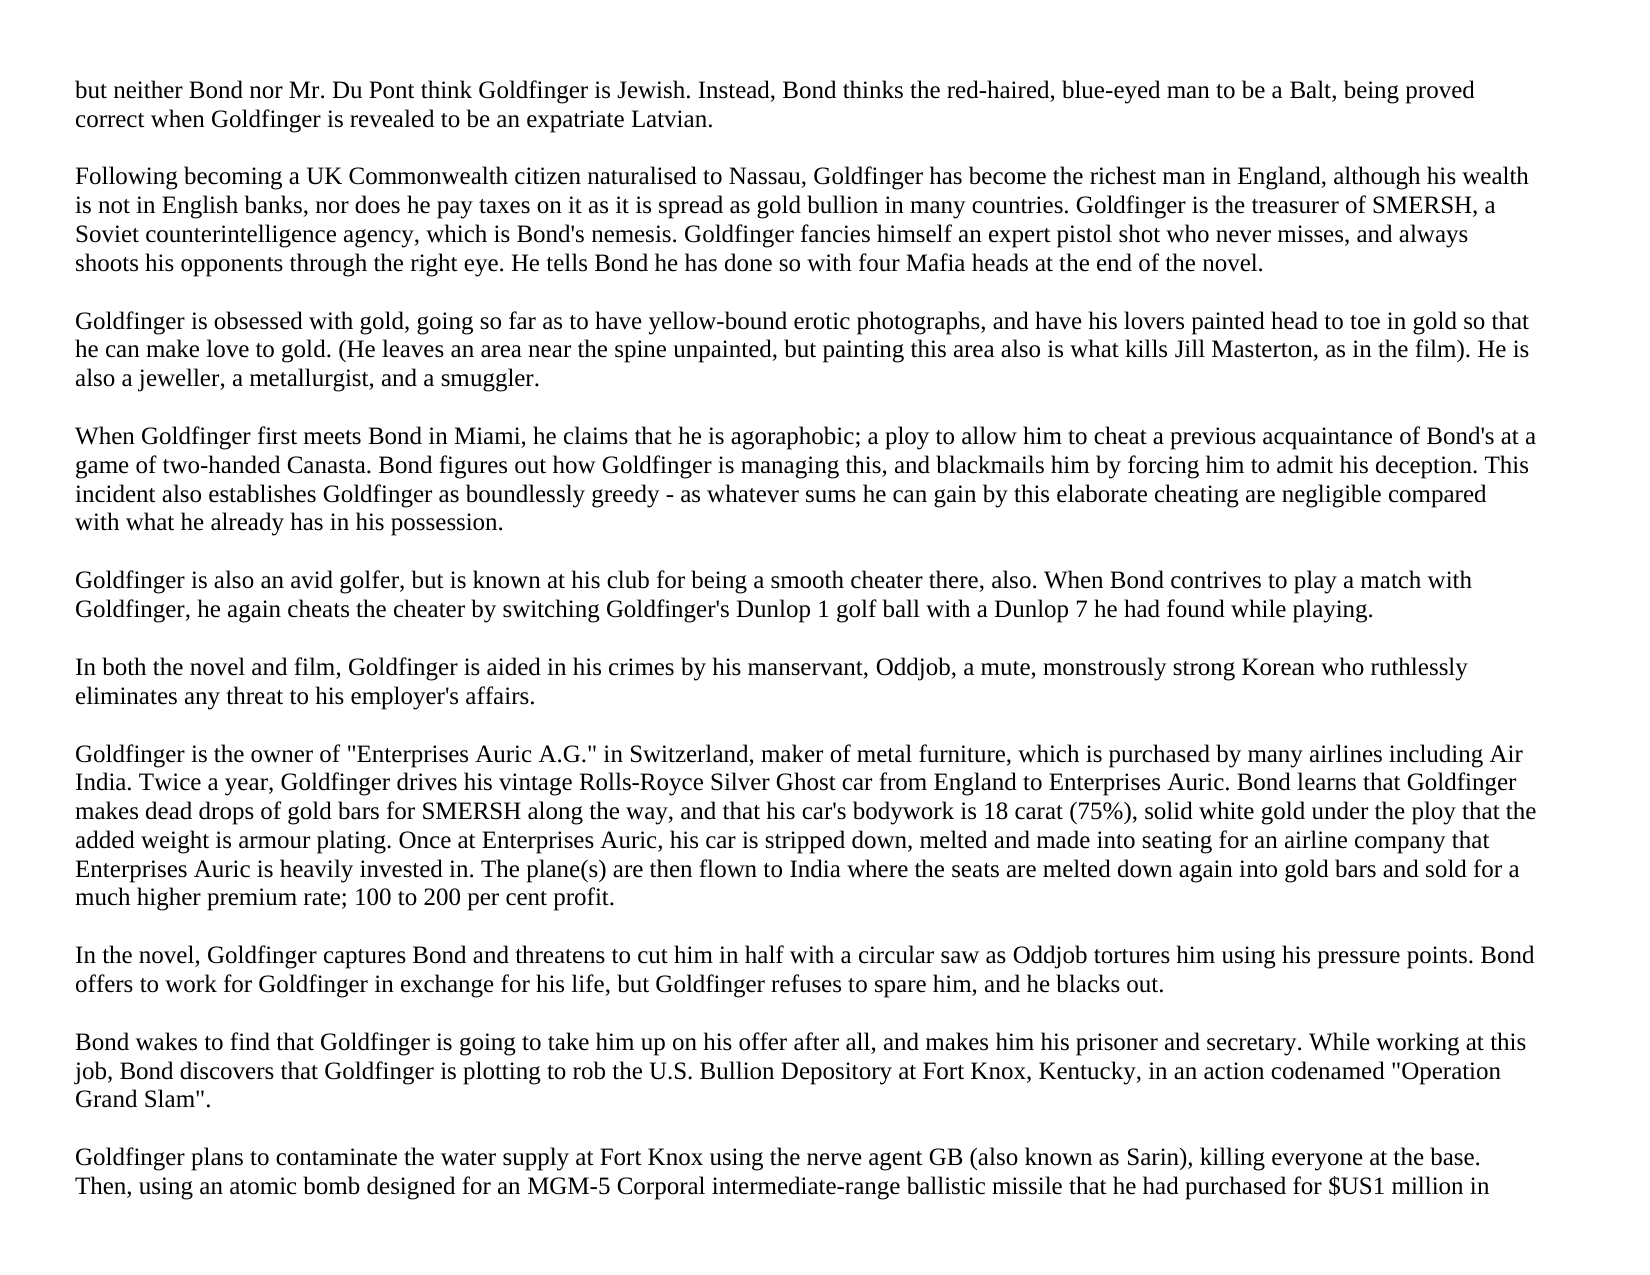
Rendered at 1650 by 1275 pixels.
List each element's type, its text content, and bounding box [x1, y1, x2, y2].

text In both the novel and film, Goldfinger is aided in his crimes by his manservant, Oddjob, a mute, monstrously strong Korean who ruthlessly eliminates any threat to his employer's affairs. [75, 652, 1537, 709]
text When Goldfinger first meets Bond in Miami, he claims that he is agoraphobic; a ploy to allow him to cheat a previous acquaintance of Bond's at a game of two-handed Canasta. Bond figures out how Goldfinger is managing this, and blackmails him by forcing him to admit his deception. This incident also establishes Goldfinger as boundlessly greedy - as whatever sums he can gain by this elaborate cheating are negligible compared with what he already has in his possession. [75, 421, 1537, 536]
text Goldfinger is the owner of "Enterprises Auric A.G." in Switzerland, maker of metal furniture, which is purchased by many airlines including Air India. Twice a year, Goldfinger drives his vintage Rolls-Royce Silver Ghost car from England to Enterprises Auric. Bond learns that Goldfinger makes dead drops of gold bars for SMERSH along the way, and that his car's bodywork is 18 carat (75%), solid white gold under the ploy that the added weight is armour plating. Once at Enterprises Auric, his car is stripped down, melted and made into seating for an airline company that Enterprises Auric is heavily invested in. The plane(s) are then flown to India where the seats are melted down again into gold bars and sold for a much higher premium rate; 100 to 200 per cent profit. [75, 739, 1537, 911]
text Goldfinger is also an avid golfer, but is known at his club for being a smooth cheater there, also. When Bond contrives to play a match with Goldfinger, he again cheats the cheater by switching Goldfinger's Dunlop 1 golf ball with a Dunlop 7 he had found while playing. [75, 565, 1537, 623]
text In the novel, Goldfinger captures Bond and threatens to cut him in half with a circular saw as Oddjob tortures him using his pressure points. Bond offers to work for Goldfinger in exchange for his life, but Goldfinger refuses to spare him, and he blacks out. [75, 940, 1537, 998]
text Bond wakes to find that Goldfinger is going to take him up on his offer after all, and makes him his prisoner and secretary. While working at this job, Bond discovers that Goldfinger is plotting to rob the U.S. Bullion Depository at Fort Knox, Kentucky, in an action codenamed "Operation Grand Slam". [75, 1027, 1537, 1113]
text Following becoming a UK Commonwealth citizen naturalised to Nassau, Goldfinger has become the richest man in England, although his wealth is not in English banks, nor does he pay taxes on it as it is spread as gold bullion in many countries. Goldfinger is the treasurer of SMERSH, a Soviet counterintelligence agency, which is Bond's nemesis. Goldfinger fancies himself an expert pistol shot who never misses, and always shoots his opponents through the right eye. He tells Bond he has done so with four Mafia heads at the end of the novel. [75, 162, 1537, 277]
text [75, 75, 1537, 132]
text Goldfinger is obsessed with gold, going so far as to have yellow-bound erotic photographs, and have his lovers painted head to toe in gold so that he can make love to gold. (He leaves an area near the spine unpainted, but painting this area also is what kills Jill Masterton, as in the film). He is also a jeweller, a metallurgist, and a smuggler. [75, 306, 1537, 392]
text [75, 1142, 1537, 1200]
